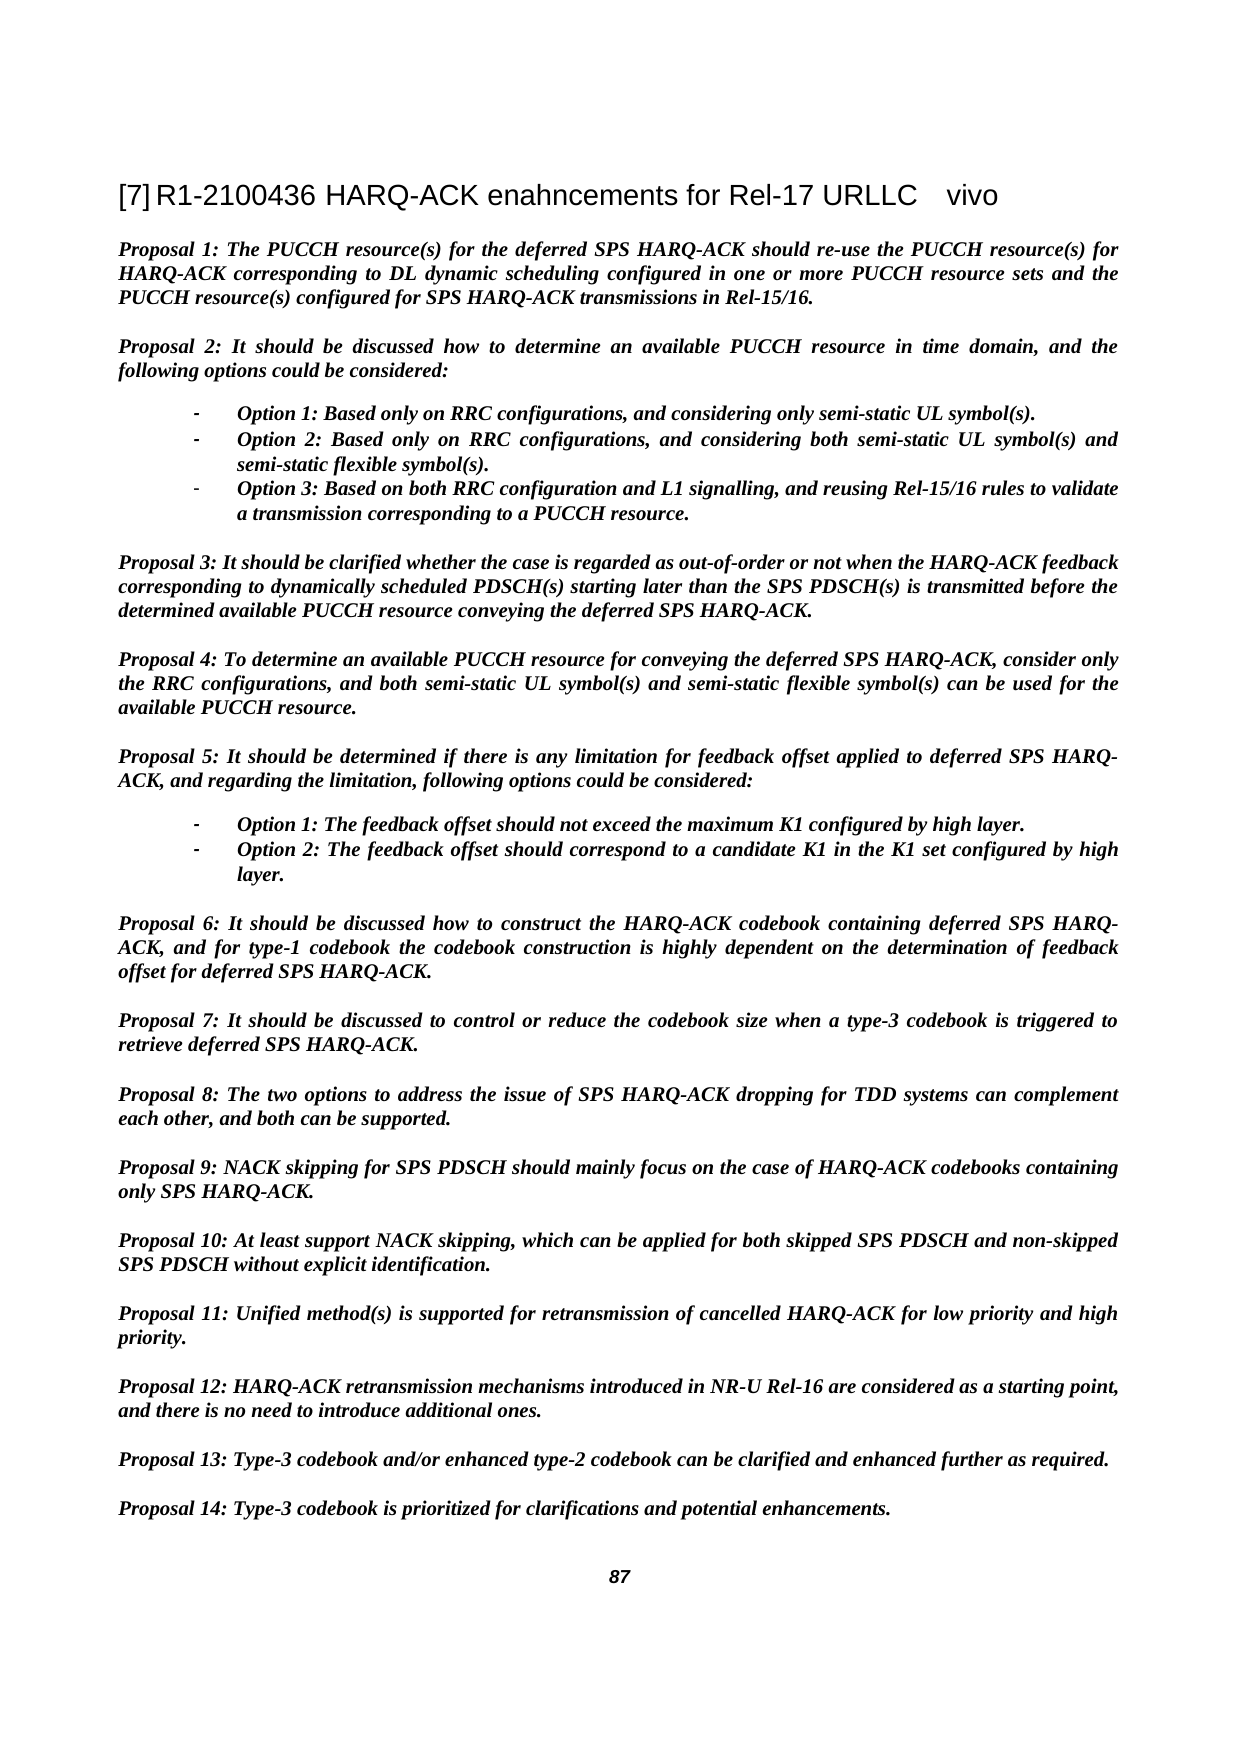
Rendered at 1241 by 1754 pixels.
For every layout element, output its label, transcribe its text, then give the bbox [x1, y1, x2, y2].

text Proposal 8: The two options to address the issue of SPS HARQ-ACK dropping for TDD systems can complement each other, and both can be supported. [118, 1081, 1122, 1129]
list Option 2: The feedback offset should correspond to a candidate K1 in the K1 set configured by high layer. [193, 837, 1122, 886]
subtitle R1-2100436 HARQ-ACK enahncements for Rel-17 URLLC vivo [118, 178, 1122, 212]
text Proposal 4: To determine an available PUCCH resource for conveying the deferred SPS HARQ-ACK, consider only the RRC configurations, and both semi-static UL symbol(s) and semi-static flexible symbol(s) can be used for the available PUCCH resource. [118, 647, 1122, 719]
text Proposal 2: It should be discussed how to determine an available PUCCH resource in time domain, and the following options could be considered: [118, 334, 1122, 382]
text Proposal 12: HARQ-ACK retransmission mechanisms introduced in NR-U Rel-16 are considered as a starting point, and there is no need to introduce additional ones. [118, 1374, 1122, 1422]
list Option 3: Based on both RRC configuration and L1 signalling, and reusing Rel-15/16 rules to validate a transmission corresponding to a PUCCH resource. [193, 476, 1122, 525]
text Proposal 13: Type-3 codebook and/or enhanced type-2 codebook can be clarified and enhanced further as required. [118, 1447, 1122, 1471]
text Proposal 14: Type-3 codebook is prioritized for clarifications and potential enhancements. [118, 1496, 1122, 1520]
text Proposal 9: NACK skipping for SPS PDSCH should mainly focus on the case of HARQ-ACK codebooks containing only SPS HARQ-ACK. [118, 1154, 1122, 1203]
text Proposal 1: The PUCCH resource(s) for the deferred SPS HARQ-ACK should re-use the PUCCH resource(s) for HARQ-ACK corresponding to DL dynamic scheduling configured in one or more PUCCH resource sets and the PUCCH resource(s) configured for SPS HARQ-ACK transmissions in Rel-15/16. [118, 237, 1122, 309]
text Proposal 3: It should be clarified whether the case is regarded as out-of-order or not when the HARQ-ACK feedback corresponding to dynamically scheduled PDSCH(s) starting later than the SPS PDSCH(s) is transmitted before the determined available PUCCH resource conveying the deferred SPS HARQ-ACK. [118, 550, 1122, 622]
text Proposal 6: It should be discussed how to construct the HARQ-ACK codebook containing deferred SPS HARQ-ACK, and for type-1 codebook the codebook construction is highly dependent on the determination of feedback offset for deferred SPS HARQ-ACK. [118, 911, 1122, 983]
text Proposal 11: Unified method(s) is supported for retransmission of cancelled HARQ-ACK for low priority and high priority. [118, 1301, 1122, 1349]
list Option 1: The feedback offset should not exceed the maximum K1 configured by high layer. [193, 811, 1122, 837]
text Proposal 10: At least support NACK skipping, which can be applied for both skipped SPS PDSCH and non-skipped SPS PDSCH without explicit identification. [118, 1228, 1122, 1276]
list Option 1: Based only on RRC configurations, and considering only semi-static UL symbol(s). [193, 401, 1122, 426]
text Proposal 7: It should be discussed to control or reduce the codebook size when a type-3 codebook is triggered to retrieve deferred SPS HARQ-ACK. [118, 1008, 1122, 1056]
list Option 2: Based only on RRC configurations, and considering both semi-static UL symbol(s) and semi-static flexible symbol(s). [193, 426, 1122, 476]
text Proposal 5: It should be determined if there is any limitation for feedback offset applied to deferred SPS HARQ-ACK, and regarding the limitation, following options could be considered: [118, 744, 1122, 792]
